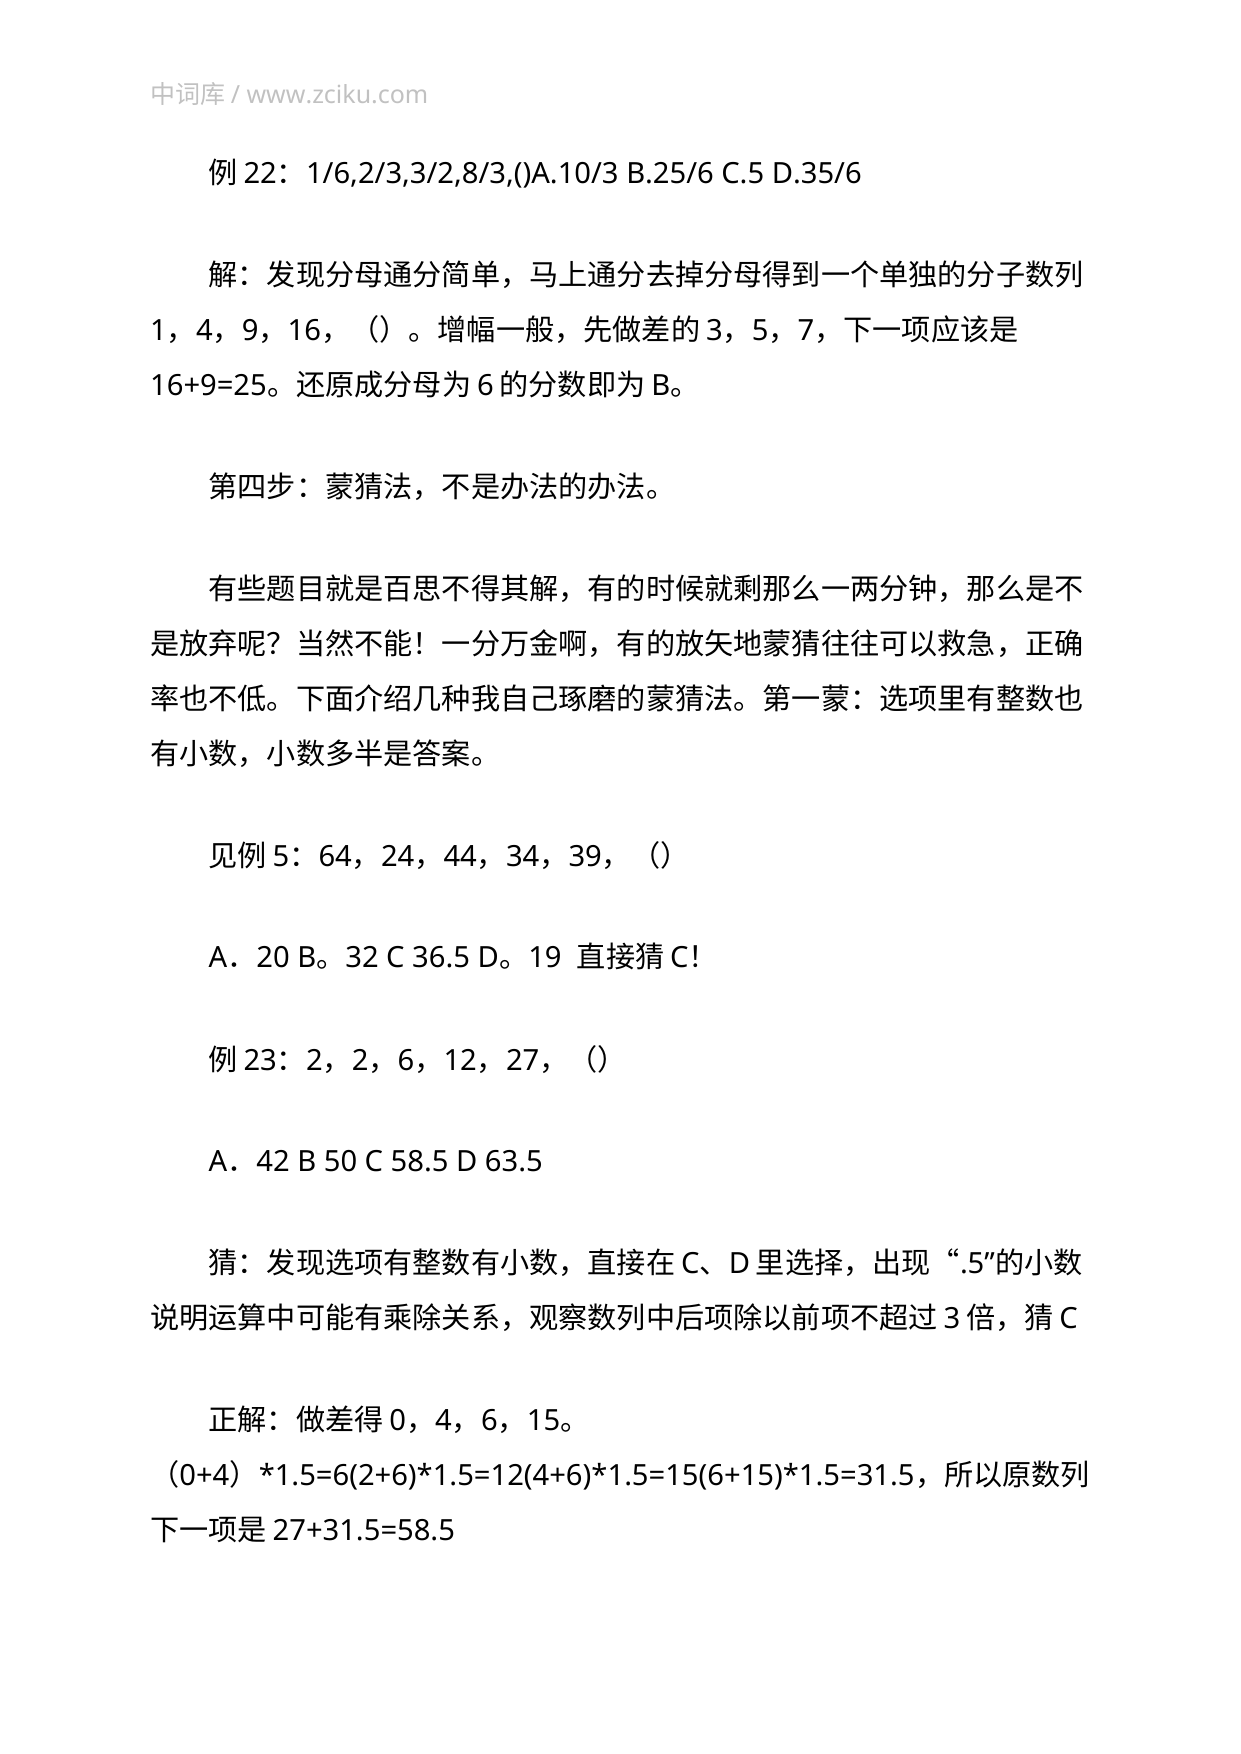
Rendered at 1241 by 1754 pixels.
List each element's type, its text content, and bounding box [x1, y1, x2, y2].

text A．20 B。32 C 36.5 D。19 直接猜C！ [150, 934, 1090, 976]
text 第四步：蒙猜法，不是办法的办法。 [150, 464, 1090, 506]
text 解：发现分母通分简单，马上通分去掉分母得到一个单独的分子数列1，4，9，16，（）。增幅一般，先做差的3，5，7，下一项应该是16+9=25。还原成分母为6的分数即为B。 [150, 252, 1090, 404]
text 正解：做差得0，4，6，15。（0+4）*1.5=6(2+6)*1.5=12(4+6)*1.5=15(6+15)*1.5=31.5，所以原数列下一项是27+31.5=58.5 [150, 1397, 1090, 1549]
text 见例5：64，24，44，34，39，（） [150, 832, 1090, 874]
text 猜：发现选项有整数有小数，直接在C、D里选择，出现“.5”的小数说明运算中可能有乘除关系，观察数列中后项除以前项不超过3倍，猜C [150, 1240, 1090, 1337]
text 例22：1/6,2/3,3/2,8/3,()A.10/3 B.25/6 C.5 D.35/6 [150, 150, 1090, 192]
text 例23：2，2，6，12，27，（） [150, 1036, 1090, 1078]
text 有些题目就是百思不得其解，有的时候就剩那么一两分钟，那么是不是放弃呢？当然不能！一分万金啊，有的放矢地蒙猜往往可以救急，正确率也不低。下面介绍几种我自己琢磨的蒙猜法。第一蒙：选项里有整数也有小数，小数多半是答案。 [150, 566, 1090, 773]
text A．42 B 50 C 58.5 D 63.5 [150, 1138, 1090, 1180]
